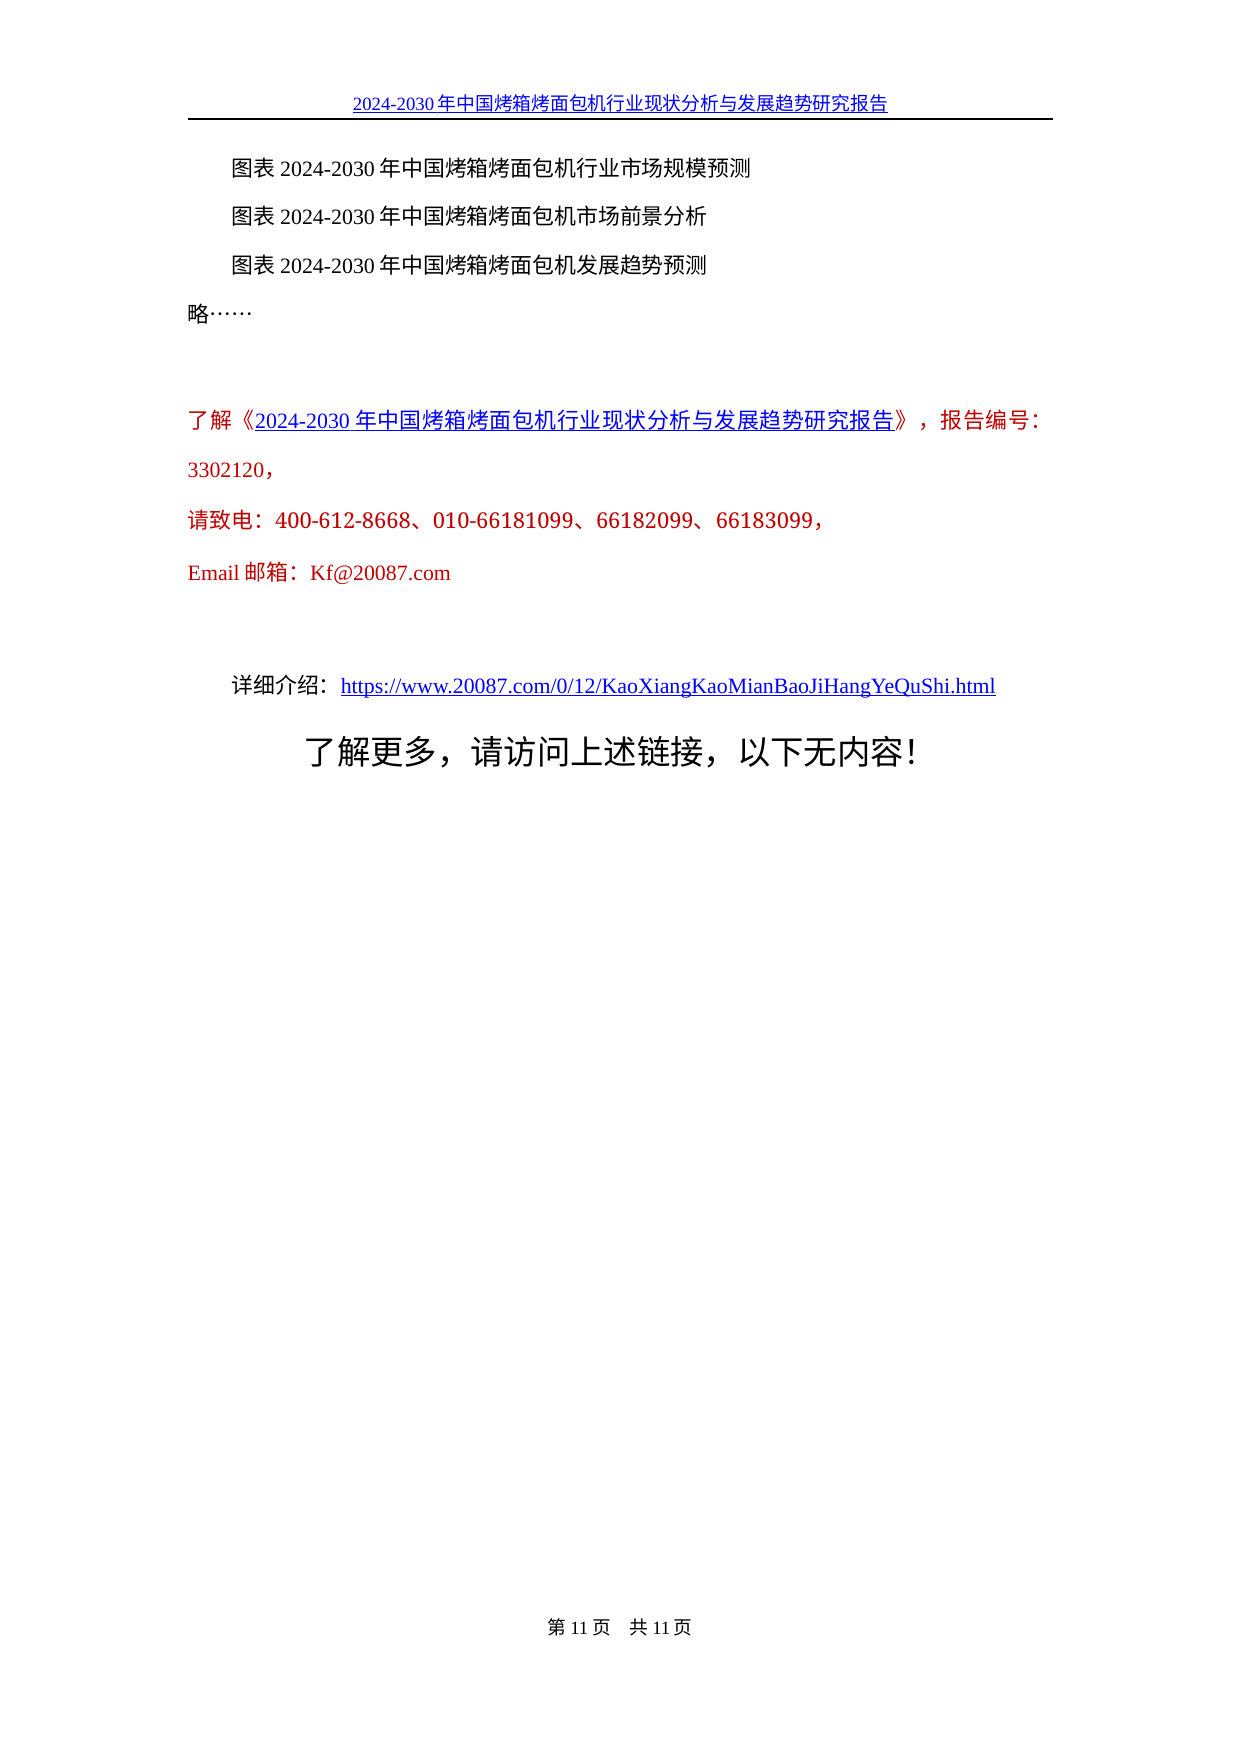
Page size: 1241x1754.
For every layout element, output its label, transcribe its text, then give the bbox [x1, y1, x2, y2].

text 请致电：400-612-8668、010-66181099、66182099、66183099， [187, 503, 1053, 536]
text 详细介绍：https://www.20087.com/0/12/KaoXiangKaoMianBaoJiHangYeQuShi.html [187, 668, 1053, 700]
text 了解《2024-2030年中国烤箱烤面包机行业现状分析与发展趋势研究报告》，报告编号：3302120， [187, 403, 1053, 484]
title 了解更多，请访问上述链接，以下无内容！ [187, 718, 1053, 783]
text Email邮箱：Kf@20087.com [187, 555, 1053, 587]
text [187, 150, 1053, 329]
